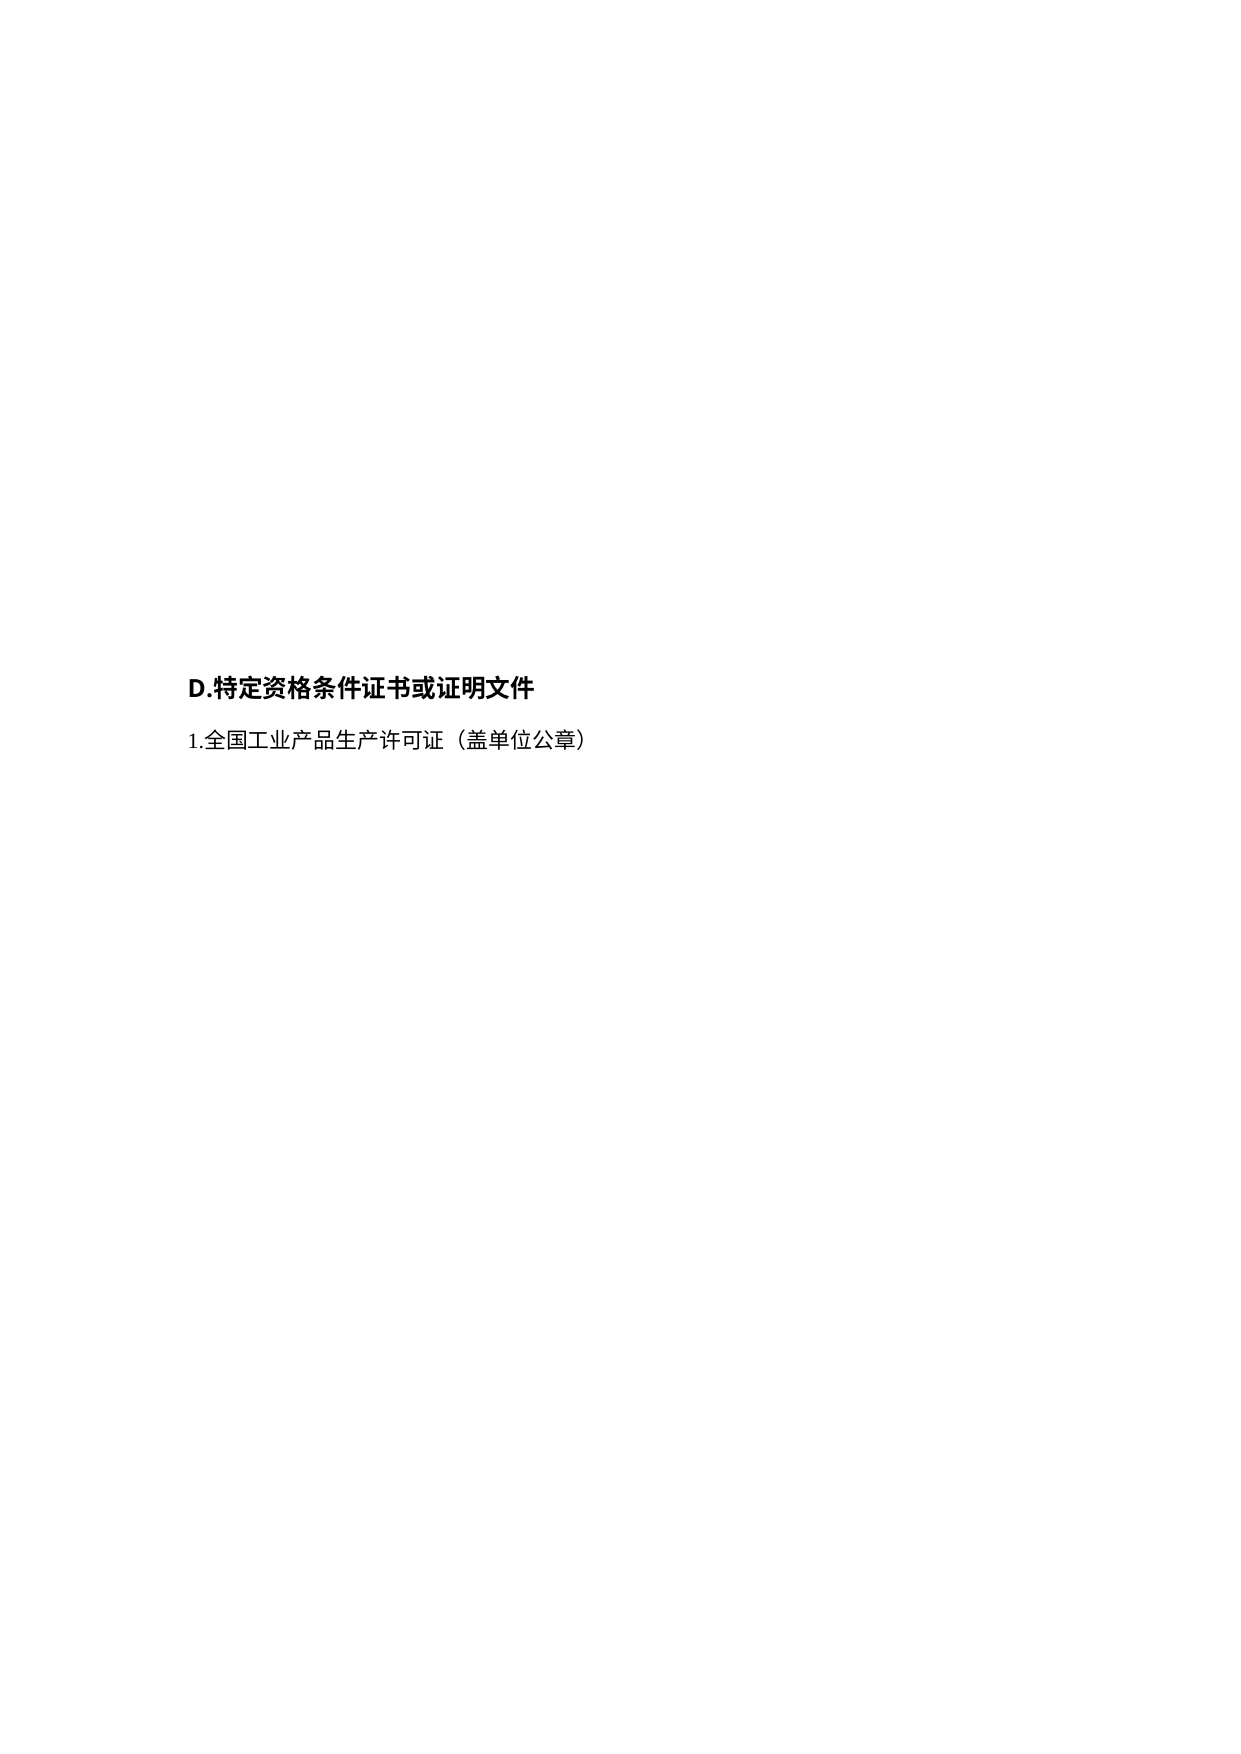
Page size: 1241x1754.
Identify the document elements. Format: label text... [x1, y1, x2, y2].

subtitle D.特定资格条件证书或证明文件 [187, 654, 1053, 719]
text 1.全国工业产品生产许可证（盖单位公章） [187, 723, 1053, 755]
